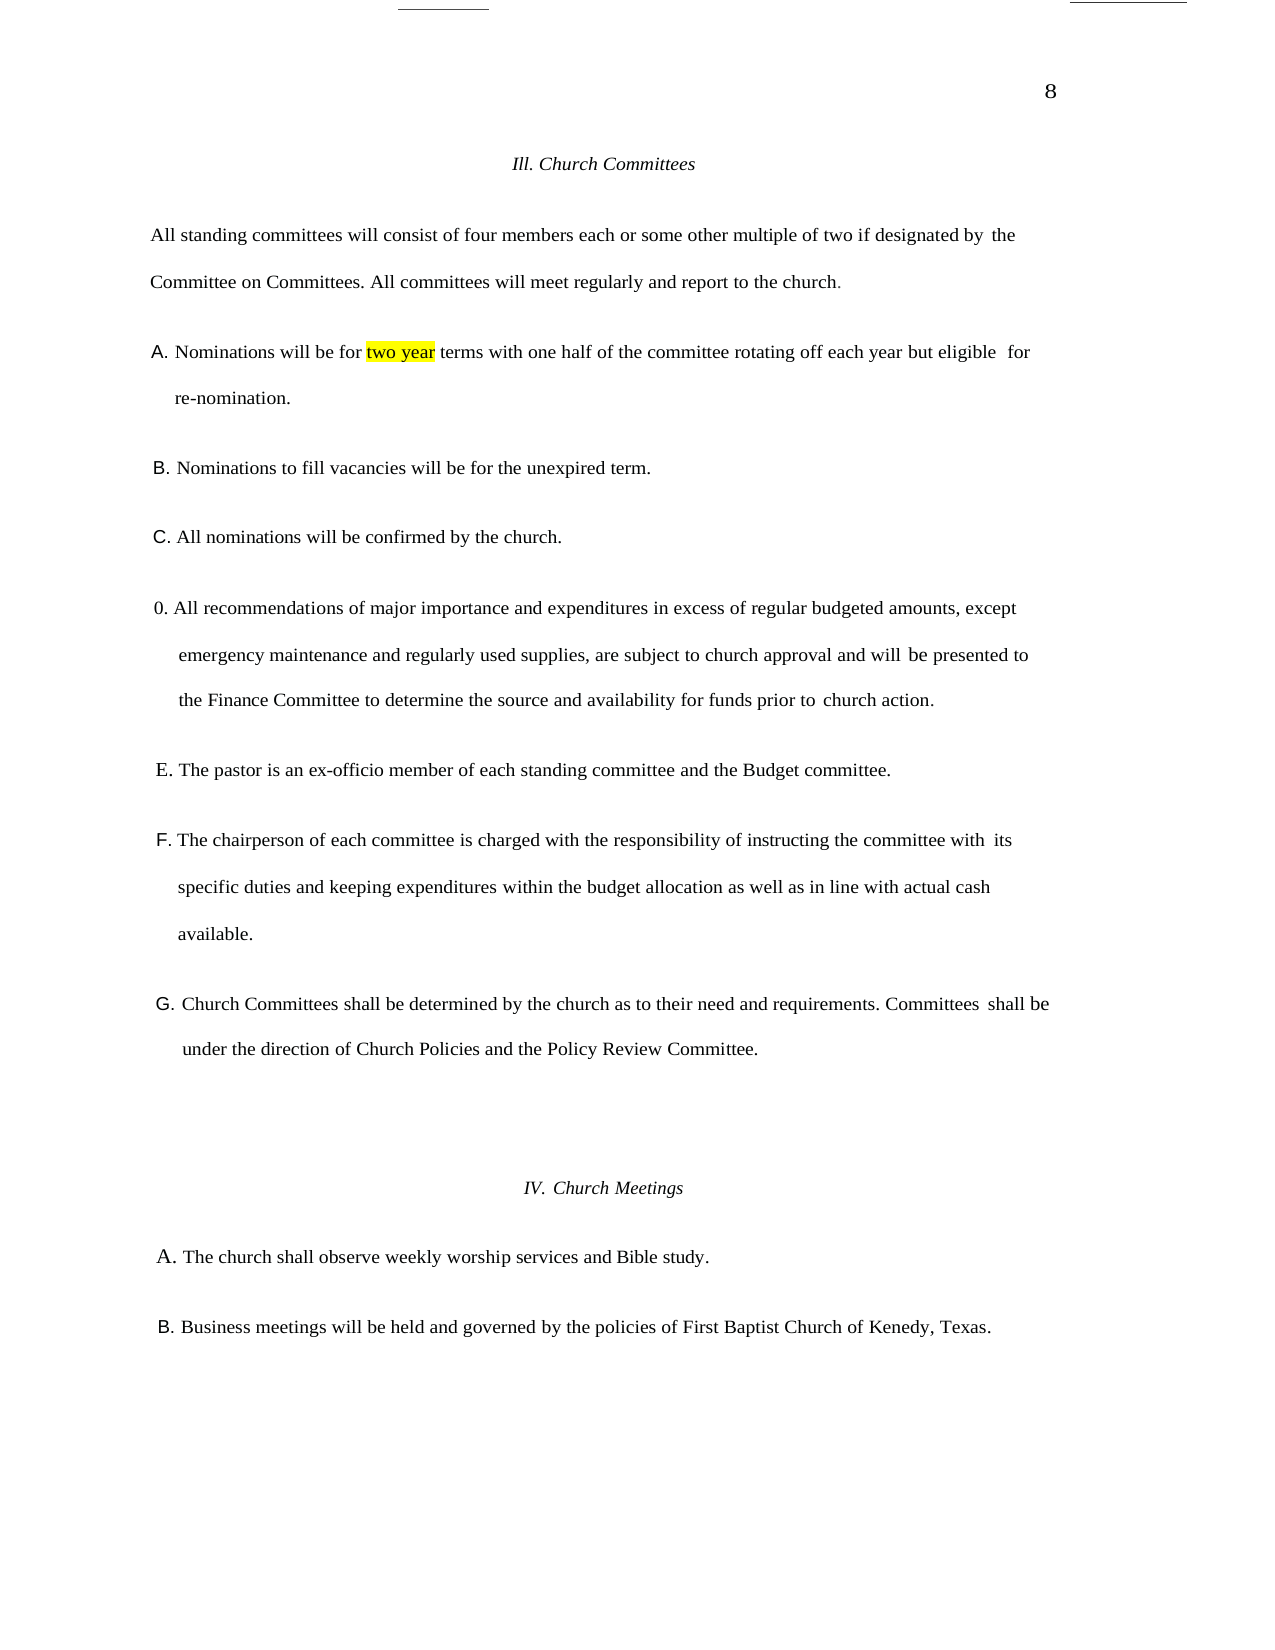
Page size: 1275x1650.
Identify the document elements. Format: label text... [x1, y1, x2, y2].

text IV. Church Meetings [523, 1177, 1198, 1198]
list Nominations will be for two year terms with one half of the committee rotating off each year but eligible for re-nomination. [151, 341, 1048, 408]
list Nominations to fill vacancies will be for the unexpired term. [153, 457, 1198, 478]
list Church Committees shall be determined by the church as to their need and requirements. Committees shall be under the direction of Church Policies and the Policy Review Committee. [155, 992, 1057, 1060]
text 0. All recommendations of major importance and expenditures in excess of regular budgeted amounts, except emergency maintenance and regularly used supplies, are subject to church approval and will be presented to the Finance Committee to determine the source and availability for funds prior to church action. [153, 597, 1034, 711]
list The chairperson of each committee is charged with the responsibility of instructing the committee with its specific duties and keeping expenditures within the budget allocation as well as in line with actual cash available. [156, 829, 1048, 944]
list Business meetings will be held and governed by the policies of First Baptist Church of Kenedy, Texas. [157, 1316, 1198, 1338]
text Ill. Church Committees [137, 153, 1070, 174]
text E. The pastor is an ex-officio member of each standing committee and the Budget committee. [155, 758, 1198, 781]
list All nominations will be confirmed by the church. [153, 526, 1198, 548]
text All standing committees will consist of four members each or some other multiple of two if designated by the Committee on Committees. All committees will meet regularly and report to the church. [150, 224, 1048, 292]
text A. The church shall observe weekly worship services and Bible study. [156, 1244, 1198, 1268]
